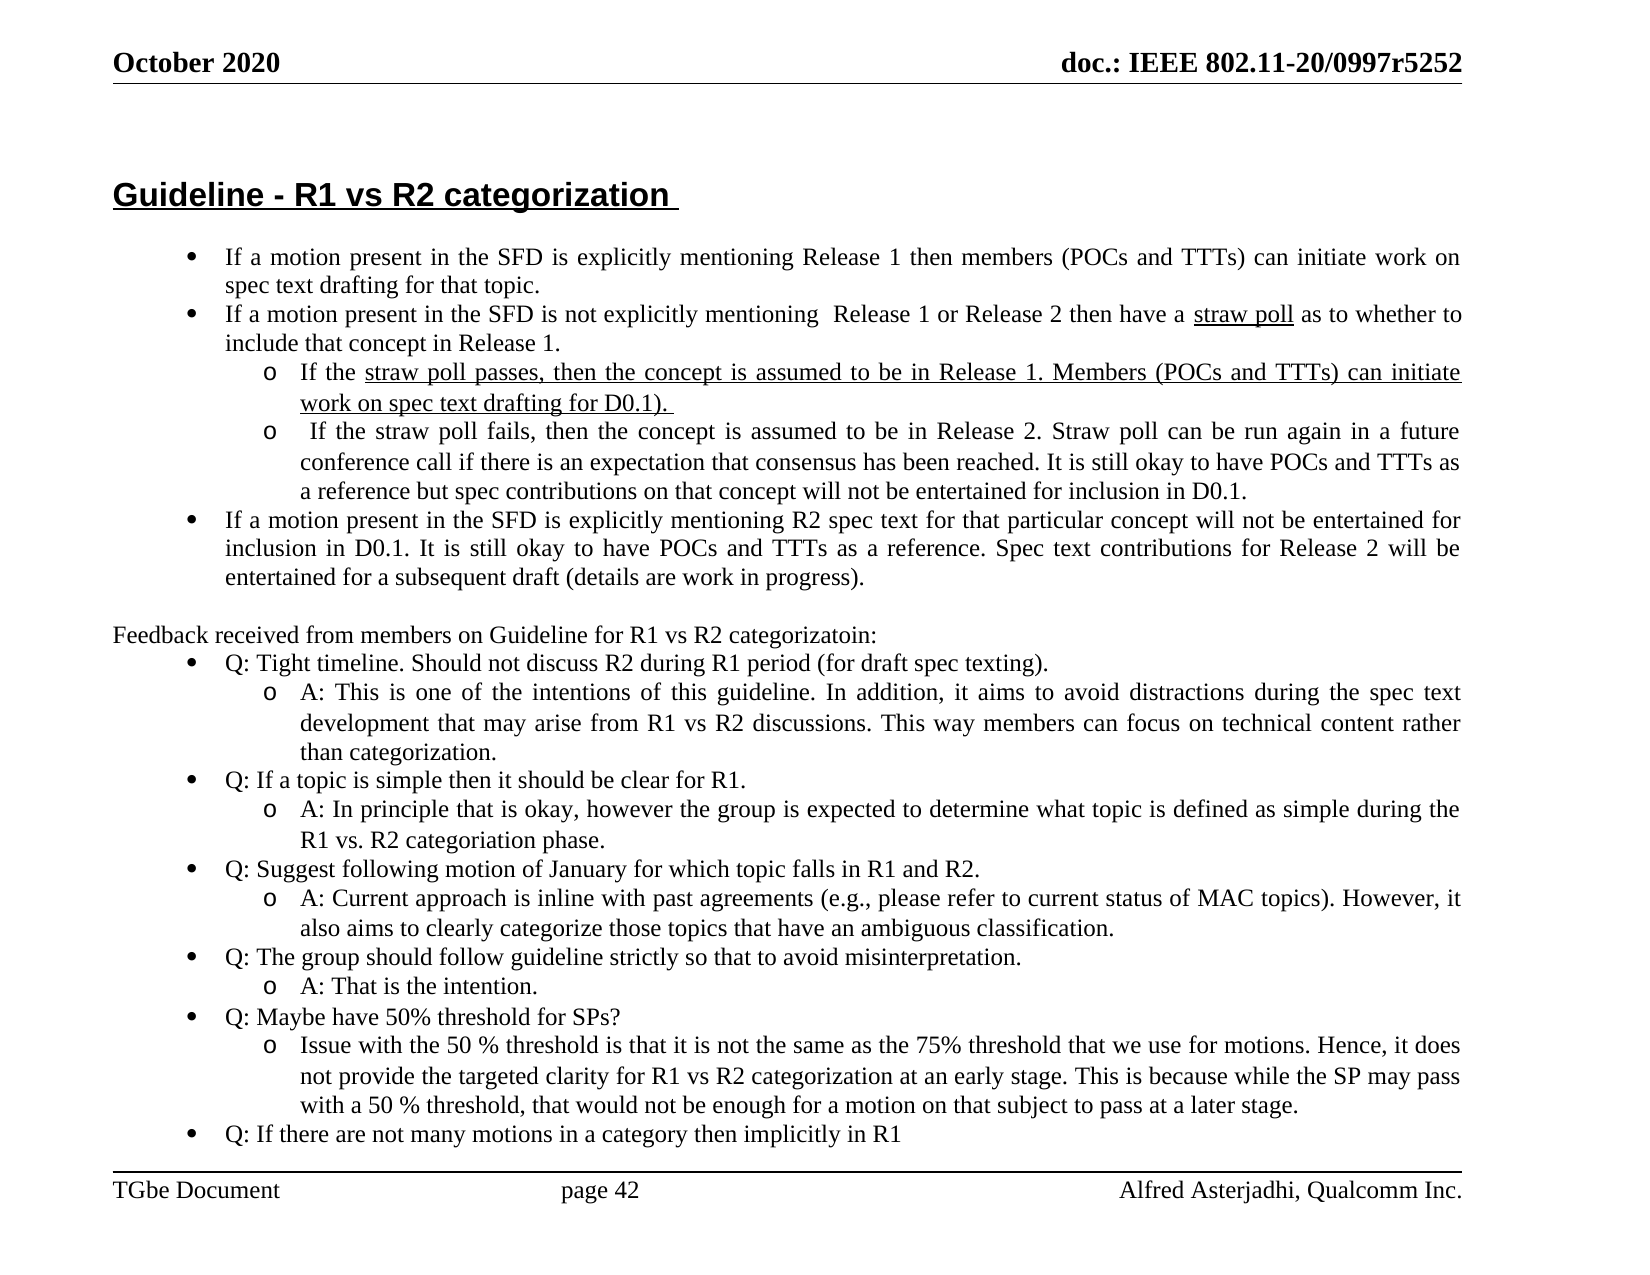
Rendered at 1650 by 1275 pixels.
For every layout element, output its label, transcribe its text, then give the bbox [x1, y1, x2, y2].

list If the straw poll passes, then the concept is assumed to be in Release 1. Members (POCs and TTTs) can initiate work on spec text drafting for D0.1). [262, 357, 1462, 416]
list If a motion present in the SFD is not explicitly mentioning Release 1 or Release 2 then have a straw poll as to whether to include that concept in Release 1. [187, 299, 1462, 357]
list A: In principle that is okay, however the group is expected to determine what topic is defined as simple during the R1 vs. R2 categoriation phase. [262, 794, 1462, 854]
list Q: Maybe have 50% threshold for SPs? [187, 1002, 1462, 1031]
list If the straw poll fails, then the concept is assumed to be in Release 2. Straw poll can be run again in a future conference call if there is an expectation that consensus has been reached. It is still okay to have POCs and TTTs as a reference but spec contributions on that concept will not be entertained for inclusion in D0.1. [262, 416, 1462, 505]
subtitle Guideline - R1 vs R2 categorization [112, 174, 1462, 213]
list Q: If there are not many motions in a category then implicitly in R1 [187, 1119, 1462, 1148]
list If a motion present in the SFD is explicitly mentioning Release 1 then members (POCs and TTTs) can initiate work on spec text drafting for that topic. [187, 242, 1462, 299]
list Q: Suggest following motion of January for which topic falls in R1 and R2. [187, 854, 1462, 883]
list Issue with the 50 % threshold is that it is not the same as the 75% threshold that we use for motions. Hence, it does not provide the targeted clarity for R1 vs R2 categorization at an early stage. This is because while the SP may pass with a 50 % threshold, that would not be enough for a motion on that subject to pass at a later stage. [262, 1031, 1462, 1119]
list Q: If a topic is simple then it should be clear for R1. [187, 766, 1462, 794]
list Q: The group should follow guideline strictly so that to avoid misinterpretation. [187, 942, 1462, 971]
list A: Current approach is inline with past agreements (e.g., please refer to current status of MAC topics). However, it also aims to clearly categorize those topics that have an ambiguous classification. [262, 883, 1462, 942]
list A: This is one of the intentions of this guideline. In addition, it aims to avoid distractions during the spec text development that may arise from R1 vs R2 discussions. This way members can focus on technical content rather than categorization. [262, 677, 1462, 766]
text Feedback received from members on Guideline for R1 vs R2 categorizatoin: [112, 620, 1462, 648]
list Q: Tight timeline. Should not discuss R2 during R1 period (for draft spec texting). [187, 648, 1462, 677]
list If a motion present in the SFD is explicitly mentioning R2 spec text for that particular concept will not be entertained for inclusion in D0.1. It is still okay to have POCs and TTTs as a reference. Spec text contributions for Release 2 will be entertained for a subsequent draft (details are work in progress). [187, 505, 1462, 591]
list A: That is the intention. [262, 971, 1462, 1002]
